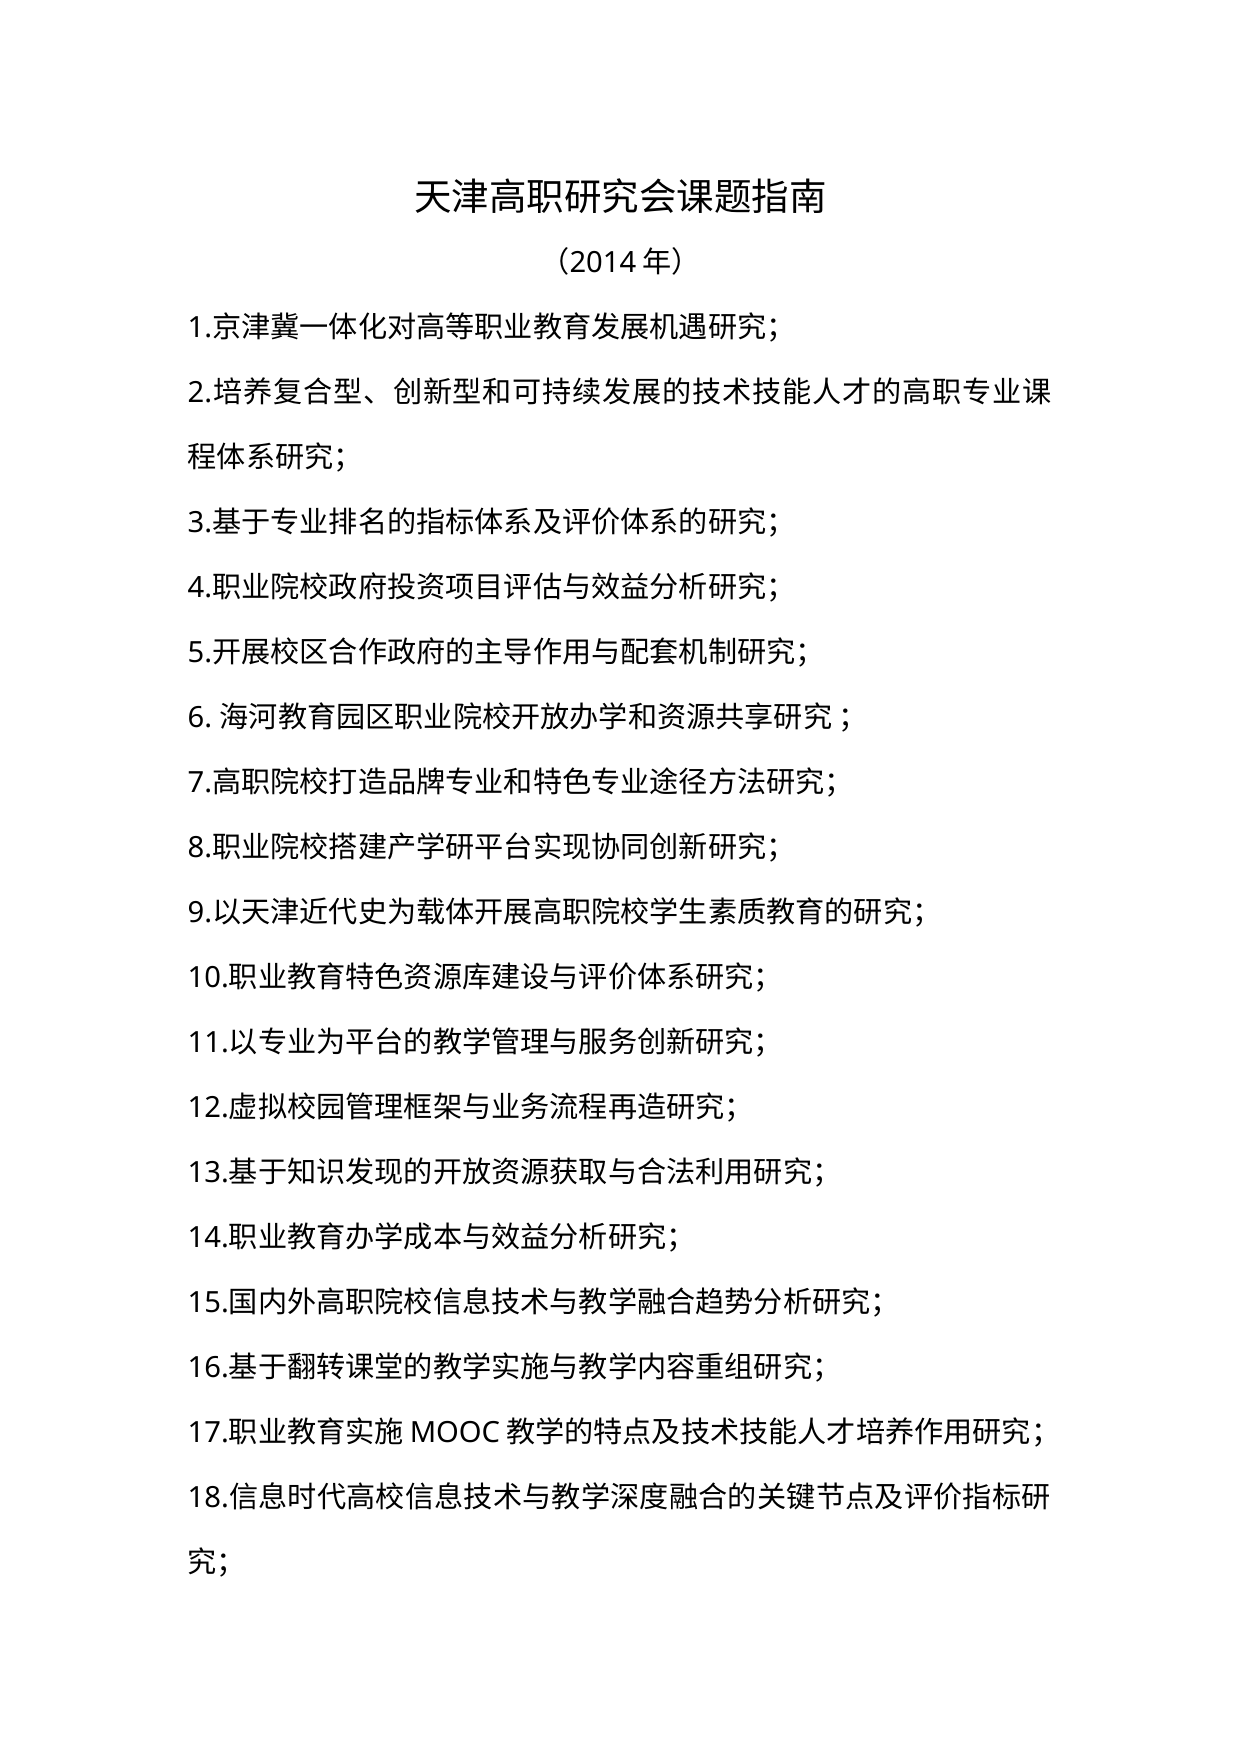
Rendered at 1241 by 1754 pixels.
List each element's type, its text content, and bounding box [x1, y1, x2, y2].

text 天津高职研究会课题指南 [187, 162, 1053, 227]
text （2014年） [187, 227, 1053, 292]
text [187, 292, 1053, 1592]
